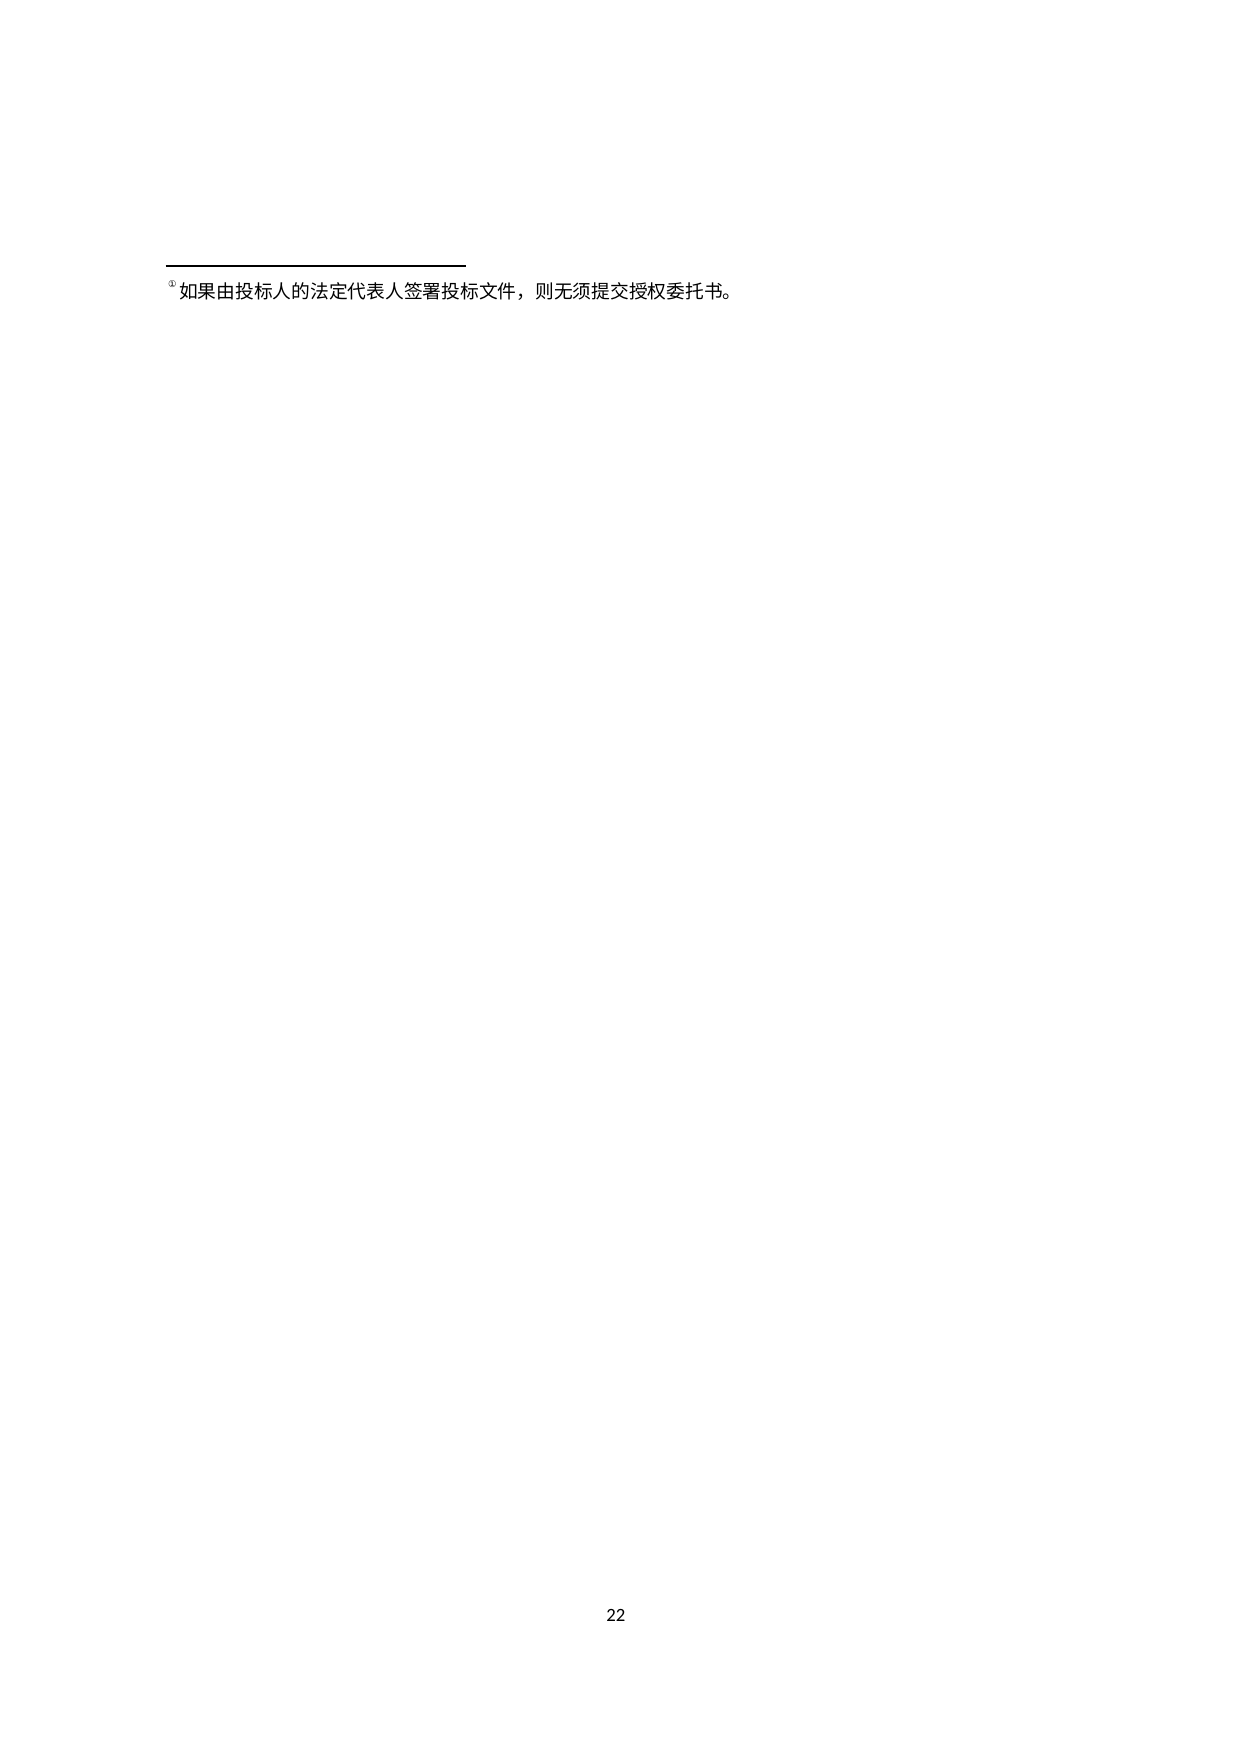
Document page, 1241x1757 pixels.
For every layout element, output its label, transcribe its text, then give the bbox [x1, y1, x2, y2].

text ① 如果由投标人的法定代表人签署投标文件，则无须提交授权委托书。 [166, 277, 1108, 304]
